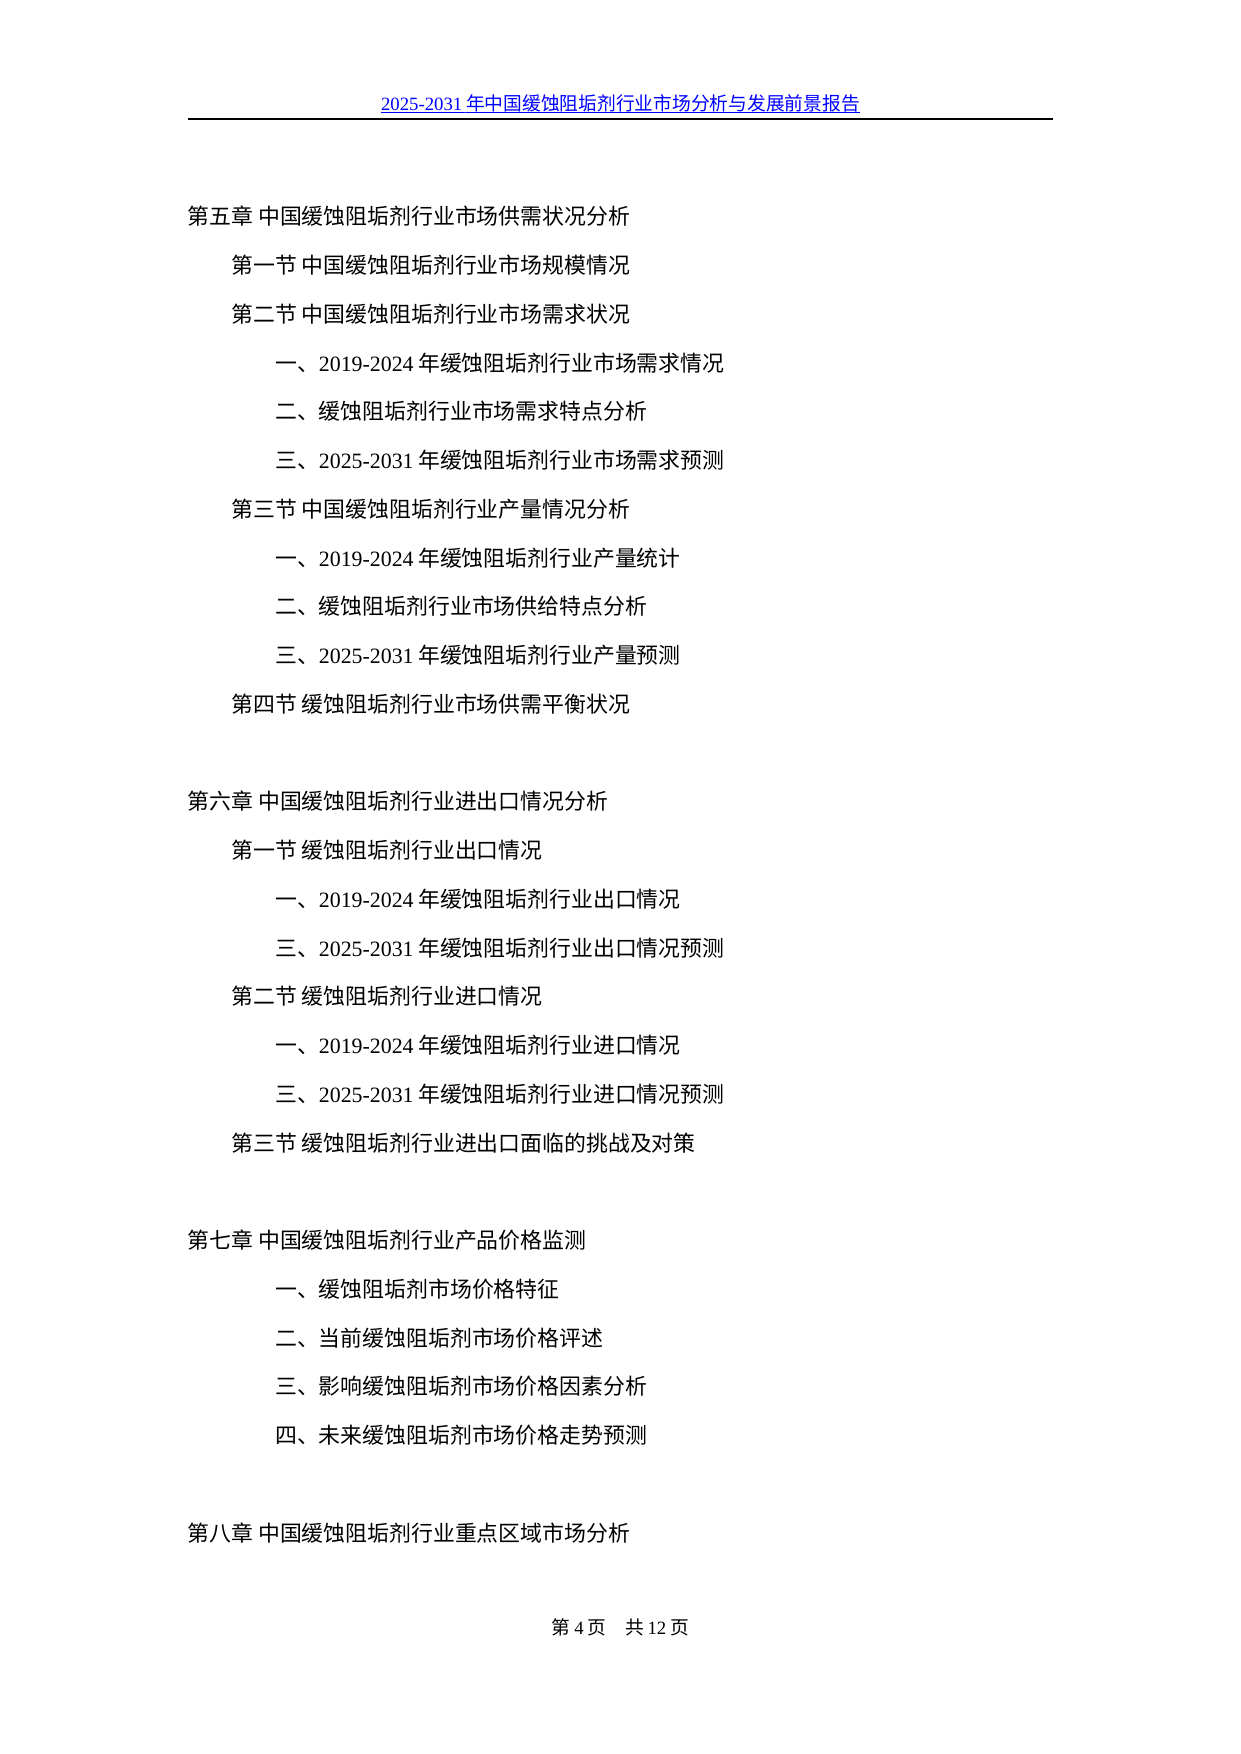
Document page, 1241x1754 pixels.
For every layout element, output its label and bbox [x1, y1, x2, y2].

text [187, 150, 1053, 1548]
